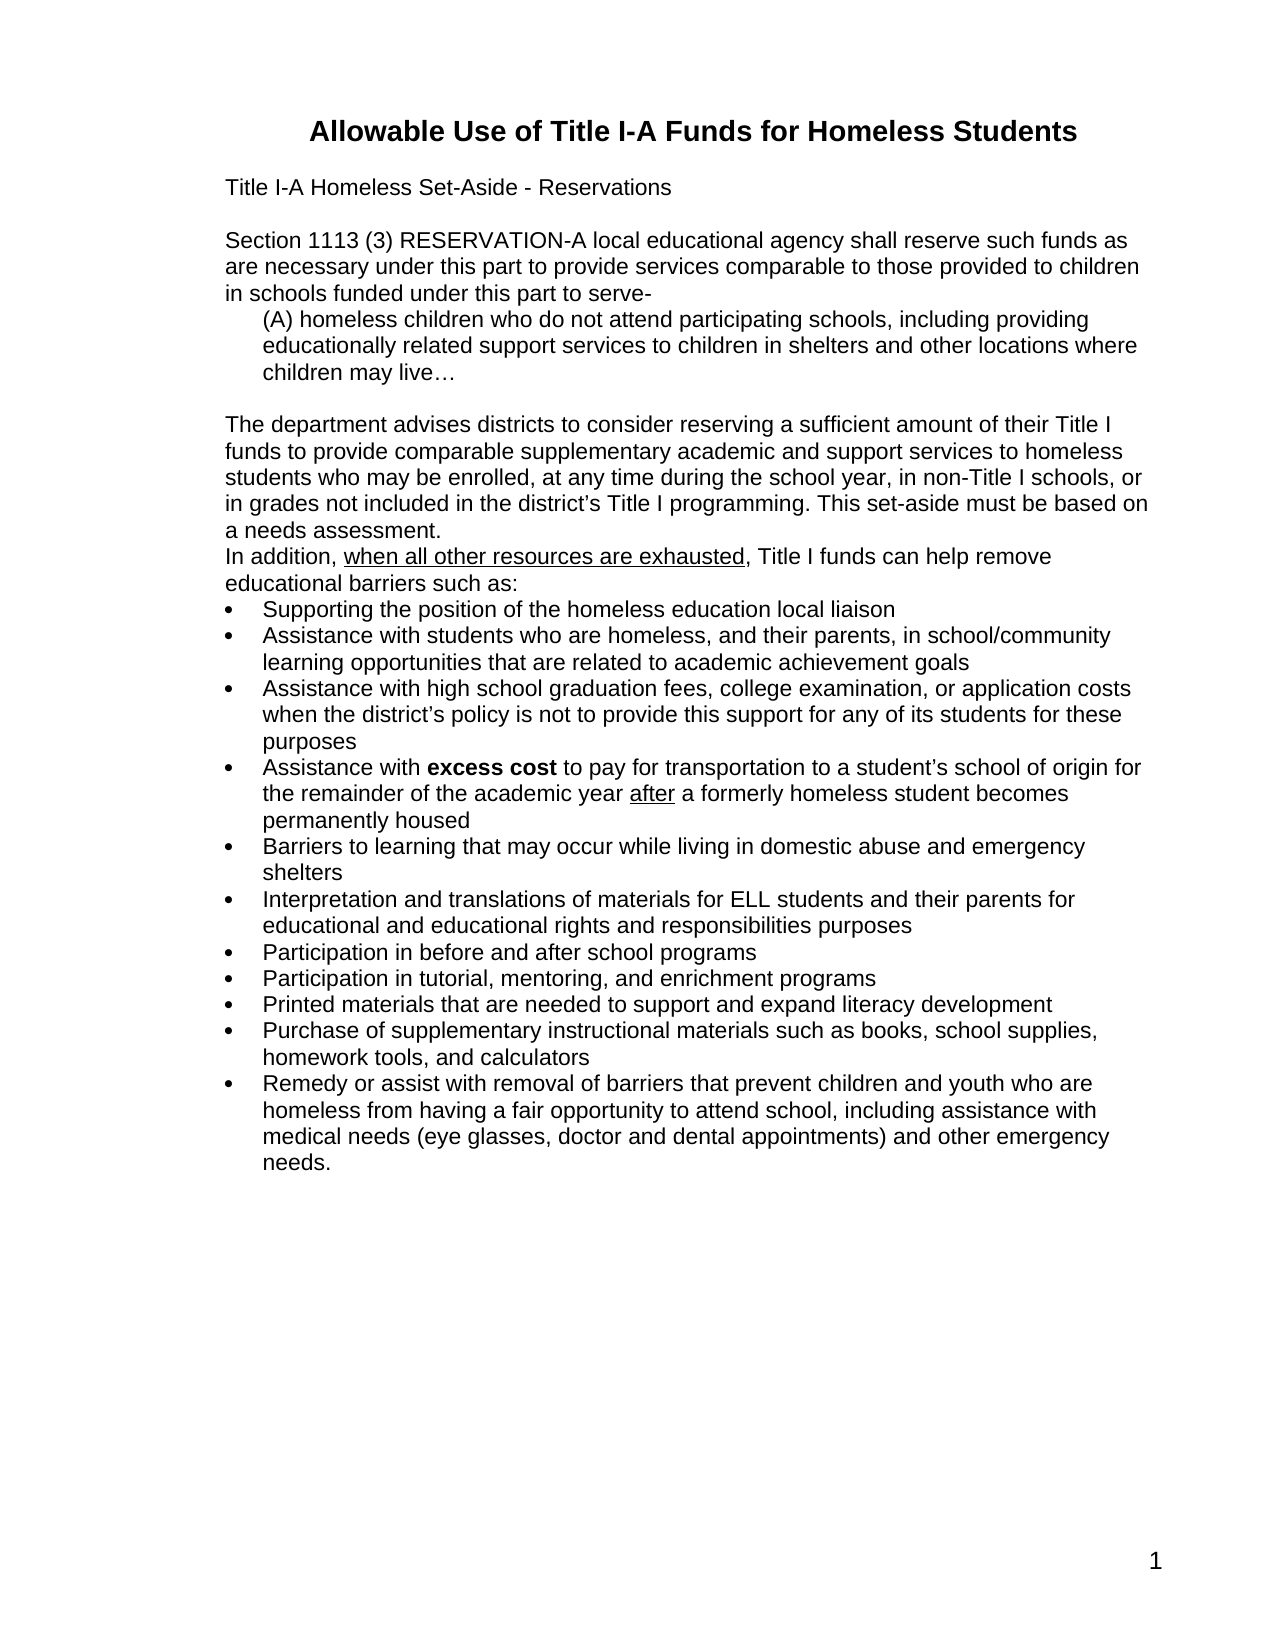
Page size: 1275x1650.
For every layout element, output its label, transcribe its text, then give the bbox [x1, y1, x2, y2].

list Interpretation and translations of materials for ELL students and their parents for educational and educational rights and responsibilities purposes [225, 886, 1162, 938]
text Allowable Use of Title I-A Funds for Homeless Students [225, 114, 1162, 148]
list Participation in before and after school programs [225, 938, 1162, 965]
list Purchase of supplementary instructional materials such as books, school supplies, homework tools, and calculators [225, 1017, 1162, 1070]
text In addition, when all other resources are exhausted, Title I funds can help remove educational barriers such as: [225, 543, 1162, 596]
text Section 1113 (3) RESERVATION-A local educational agency shall reserve such funds as are necessary under this part to provide services comparable to those provided to children in schools funded under this part to serve- [225, 227, 1162, 306]
list Assistance with excess cost to pay for transportation to a student’s school of origin for the remainder of the academic year after a formerly homeless student becomes permanently housed [225, 754, 1162, 833]
list Participation in tutorial, mentoring, and enrichment programs [225, 965, 1162, 991]
list Assistance with high school graduation fees, college examination, or application costs when the district’s policy is not to provide this support for any of its students for these purposes [225, 675, 1162, 754]
text (A) homeless children who do not attend participating schools, including providing [225, 306, 1162, 332]
list Supporting the position of the homeless education local liaison [225, 596, 1162, 622]
text Title I-A Homeless Set-Aside - Reservations [225, 174, 1162, 201]
list Remedy or assist with removal of barriers that prevent children and youth who are homeless from having a fair opportunity to attend school, including assistance with medical needs (eye glasses, doctor and dental appointments) and other emergency needs. [225, 1070, 1162, 1176]
list Barriers to learning that may occur while living in domestic abuse and emergency shelters [225, 833, 1162, 886]
text educationally related support services to children in shelters and other locations where children may live… [262, 332, 1162, 385]
list Printed materials that are needed to support and expand literacy development [225, 991, 1162, 1017]
text The department advises districts to consider reserving a sufficient amount of their Title I funds to provide comparable supplementary academic and support services to homeless students who may be enrolled, at any time during the school year, in non-Title I schools, or in grades not included in the district’s Title I programming. This set-aside must be based on a needs assessment. [225, 411, 1162, 543]
list Assistance with students who are homeless, and their parents, in school/community learning opportunities that are related to academic achievement goals [225, 622, 1162, 675]
